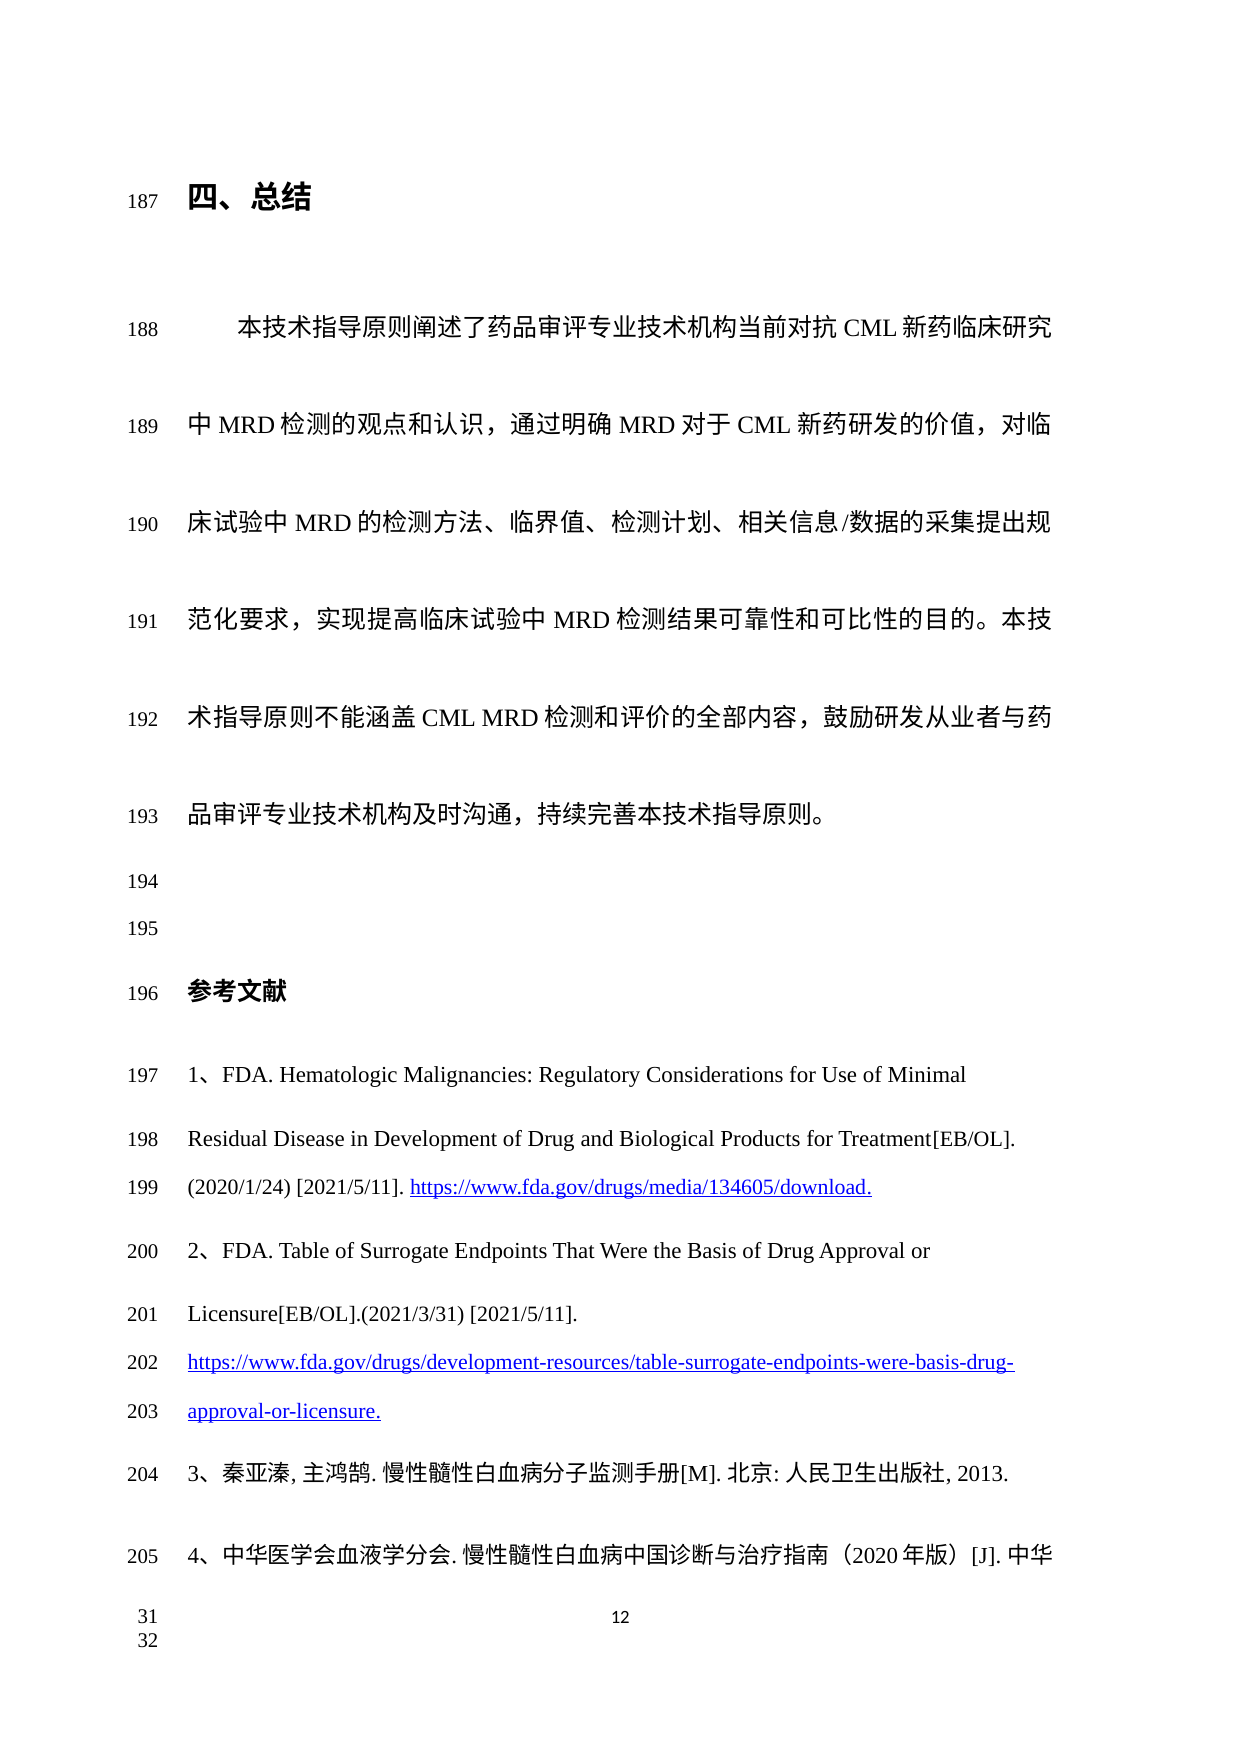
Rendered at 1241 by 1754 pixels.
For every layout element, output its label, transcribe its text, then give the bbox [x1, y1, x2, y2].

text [187, 1521, 1053, 1586]
text 1、FDA. Hematologic Malignancies: Regulatory Considerations for Use of Minimal Residual Disease in Development of Drug and Biological Products for Treatment[EB/OL].(2020/1/24) [2021/5/11]. https://www.fda.gov/drugs/media/134605/download. [187, 1041, 1053, 1203]
text 本技术指导原则阐述了药品审评专业技术机构当前对抗CML新药临床研究中MRD检测的观点和认识，通过明确MRD对于CML新药研发的价值，对临床试验中MRD的检测方法、临界值、检测计划、相关信息/数据的采集提出规范化要求，实现提高临床试验中MRD检测结果可靠性和可比性的目的。本技术指导原则不能涵盖CML MRD检测和评价的全部内容，鼓励研发从业者与药品审评专业技术机构及时沟通，持续完善本技术指导原则。 [187, 293, 1053, 846]
list 参考文献 [187, 957, 1053, 1022]
subtitle 四、总结 [187, 162, 1053, 227]
text 3、秦亚溱, 主鸿鹄. 慢性髓性白血病分子监测手册[M]. 北京: 人民卫生出版社, 2013. [187, 1439, 1053, 1504]
text 2、FDA. Table of Surrogate Endpoints That Were the Basis of Drug Approval or Licensure[EB/OL].(2021/3/31) [2021/5/11]. https://www.fda.gov/drugs/development-resources/table-surrogate-endpoints-were-basis-drug-approval-or-licensure. [187, 1216, 1053, 1427]
